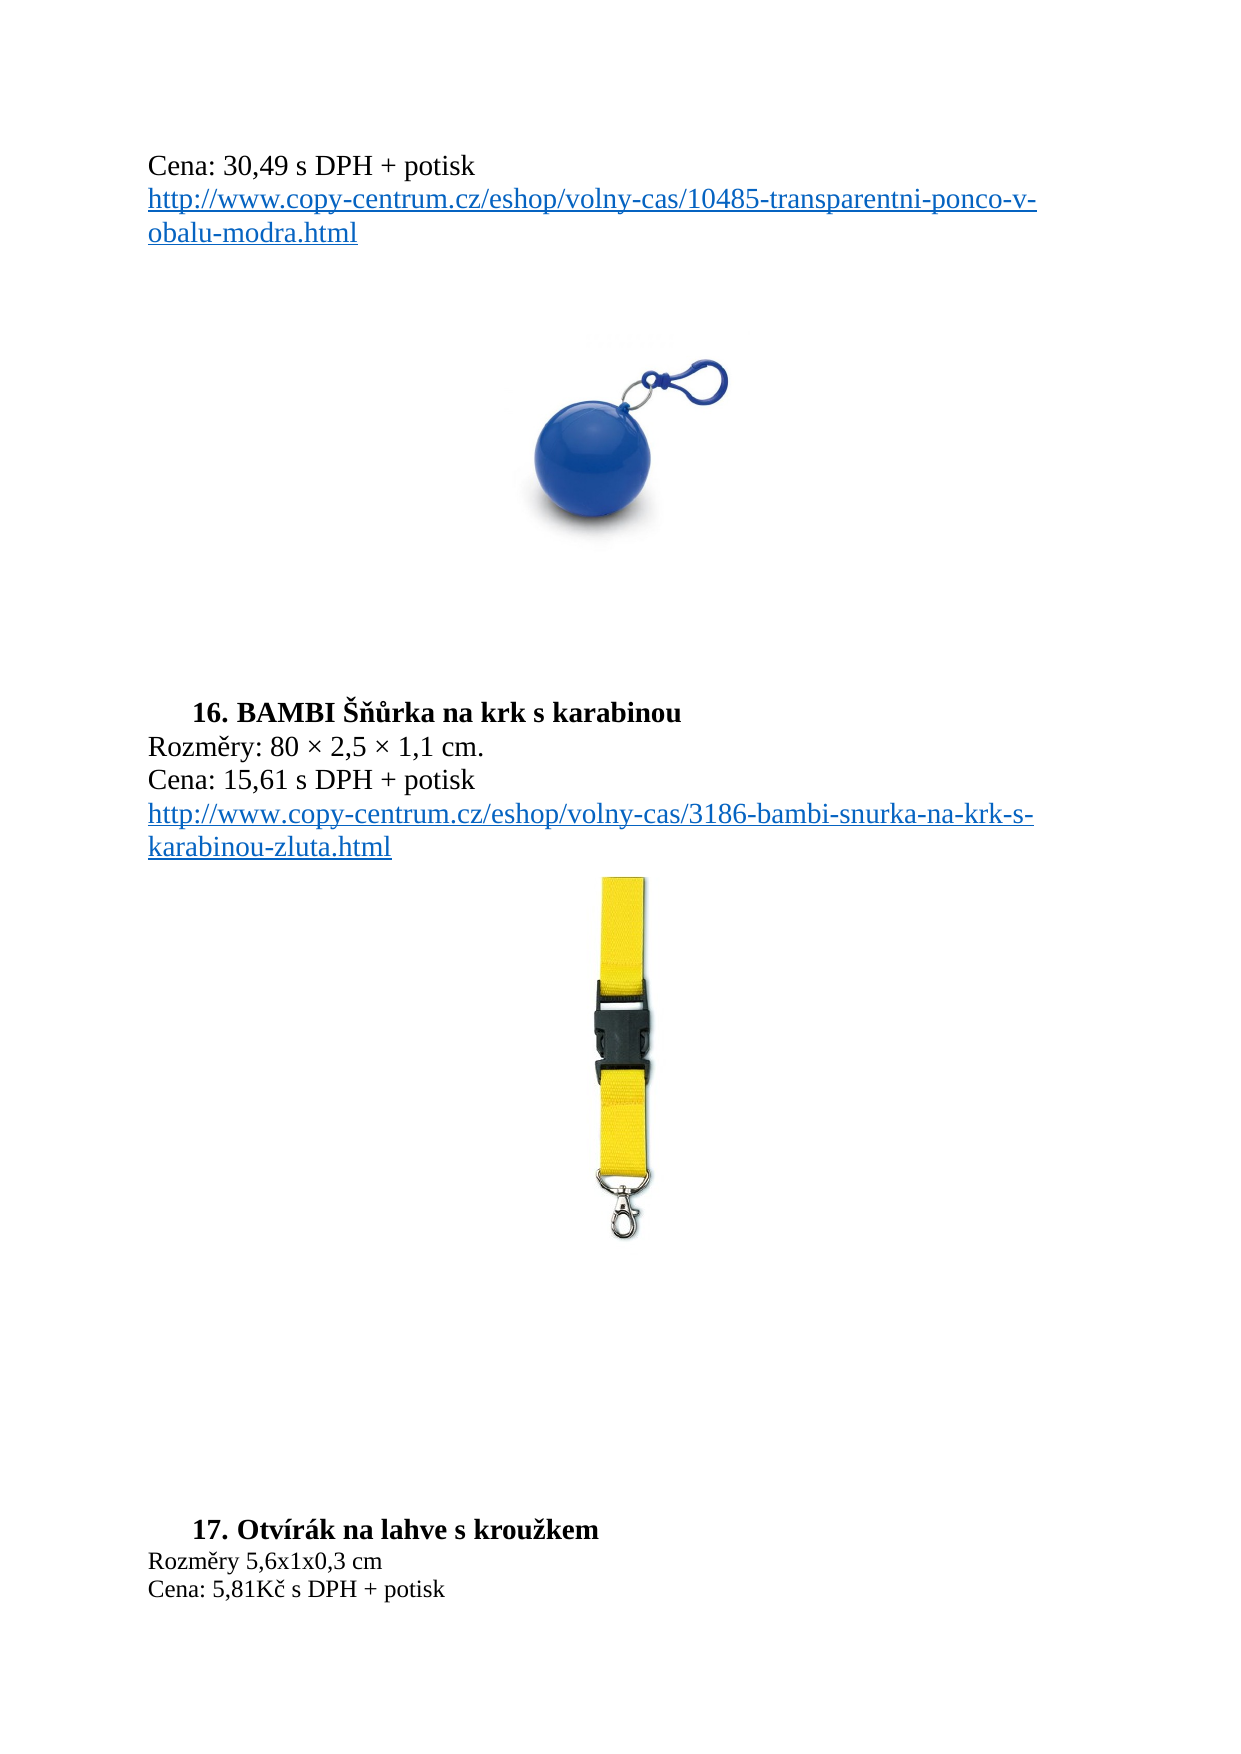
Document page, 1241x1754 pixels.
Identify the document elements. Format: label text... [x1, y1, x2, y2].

picture [412, 862, 828, 1278]
text Cena: 5,81Kč s DPH + potisk [148, 1574, 1093, 1603]
text Rozměry 5,6x1x0,3 cm [148, 1546, 1093, 1574]
text http://www.copy-centrum.cz/eshop/volny-cas/10485-transparentni-ponco-v-obalu-modra.html [148, 181, 1093, 248]
text Cena: 30,49 s DPH + potisk [148, 148, 1093, 181]
text Cena: 15,61 s DPH + potisk [148, 762, 1093, 796]
list Otvírák na lahve s kroužkem [192, 1512, 1093, 1546]
text Rozměry: 80 × 2,5 × 1,1 cm. [148, 729, 1093, 762]
list BAMBI Šňůrka na krk s karabinou [192, 695, 1093, 729]
text http://www.copy-centrum.cz/eshop/volny-cas/3186-bambi-snurka-na-krk-s-karabinou-zluta.html [148, 796, 1093, 863]
picture [413, 248, 827, 662]
